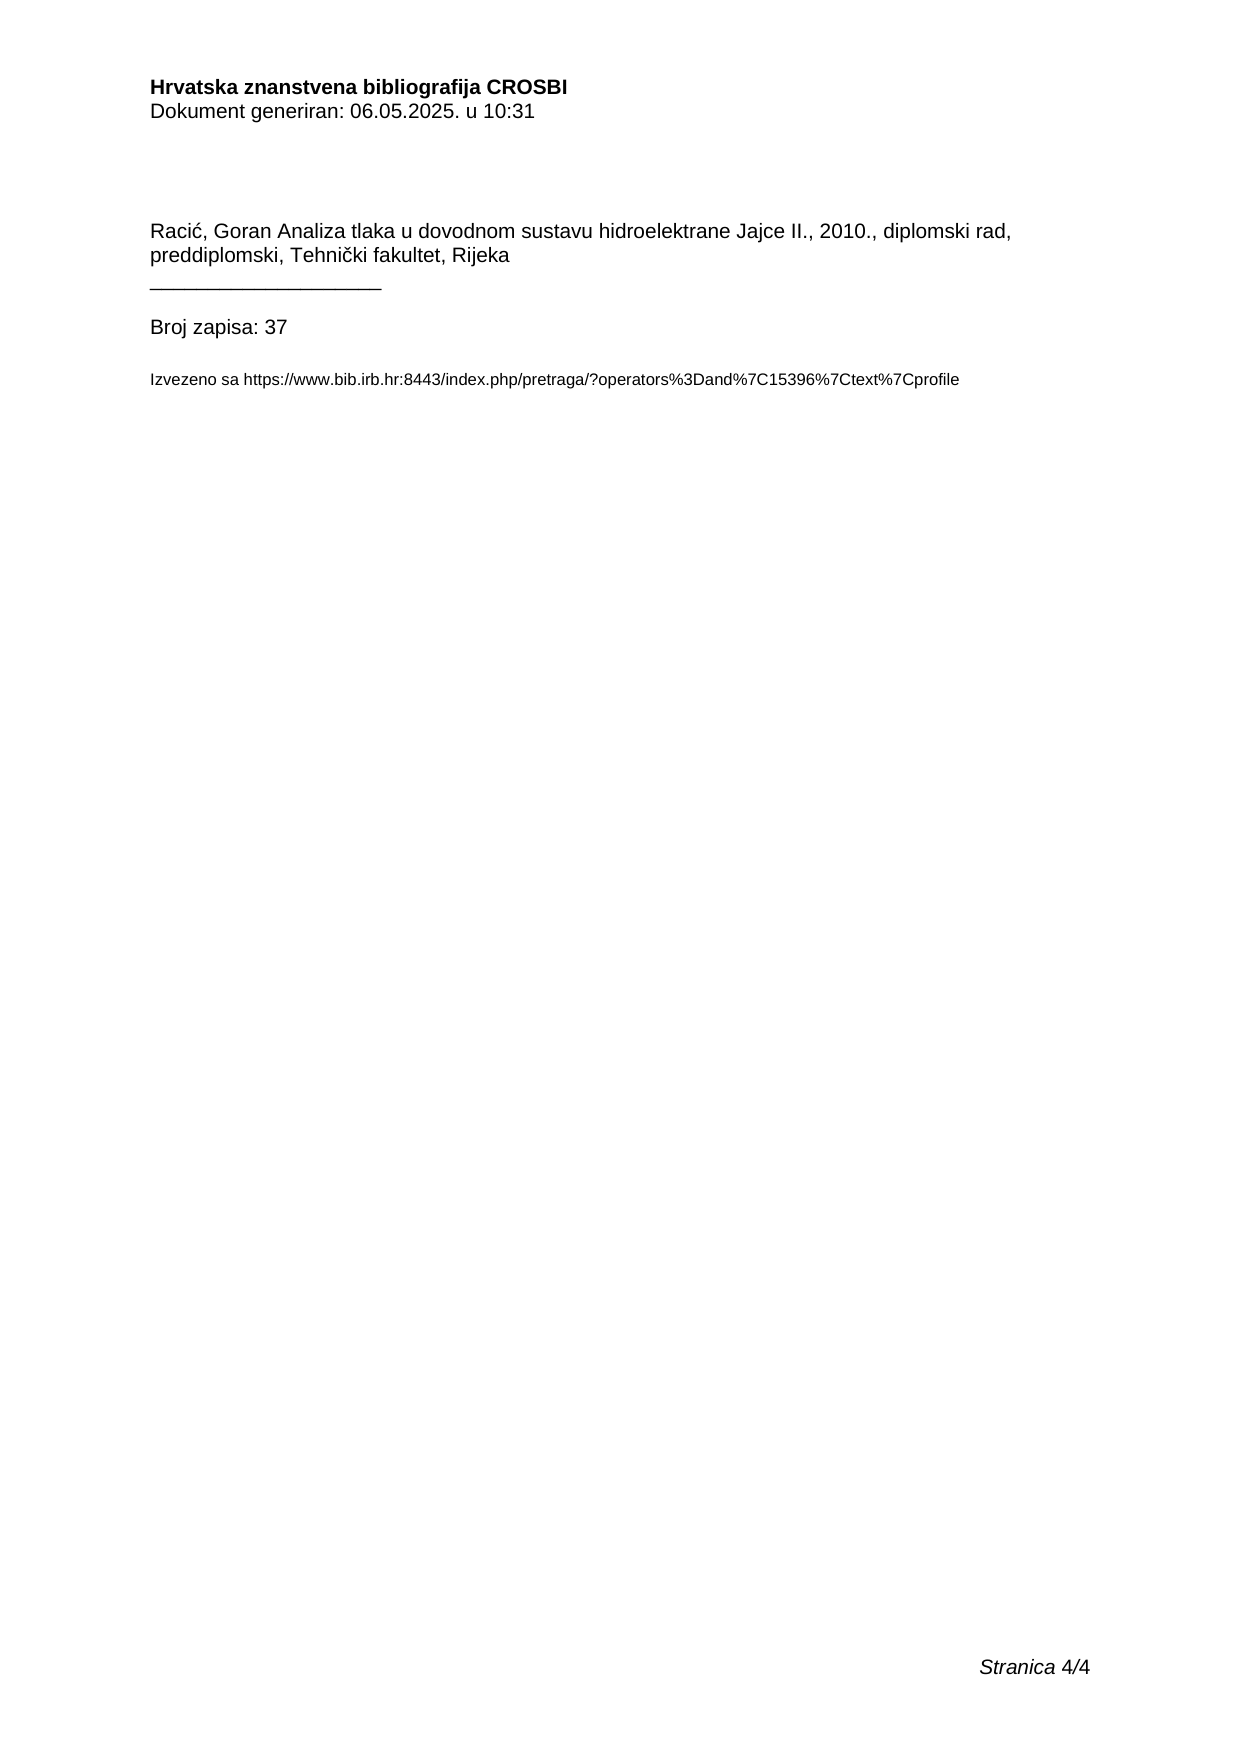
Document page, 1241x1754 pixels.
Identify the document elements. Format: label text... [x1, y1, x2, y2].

text Racić, Goran [150, 219, 1090, 267]
text ____________________ [150, 267, 1090, 291]
text Broj zapisa: 37 [150, 315, 1090, 339]
text Izvezeno sa https://www.bib.irb.hr:8443/index.php/pretraga/?operators%3Dand%7C15396%7Ctext%7Cprofile [150, 370, 1090, 389]
